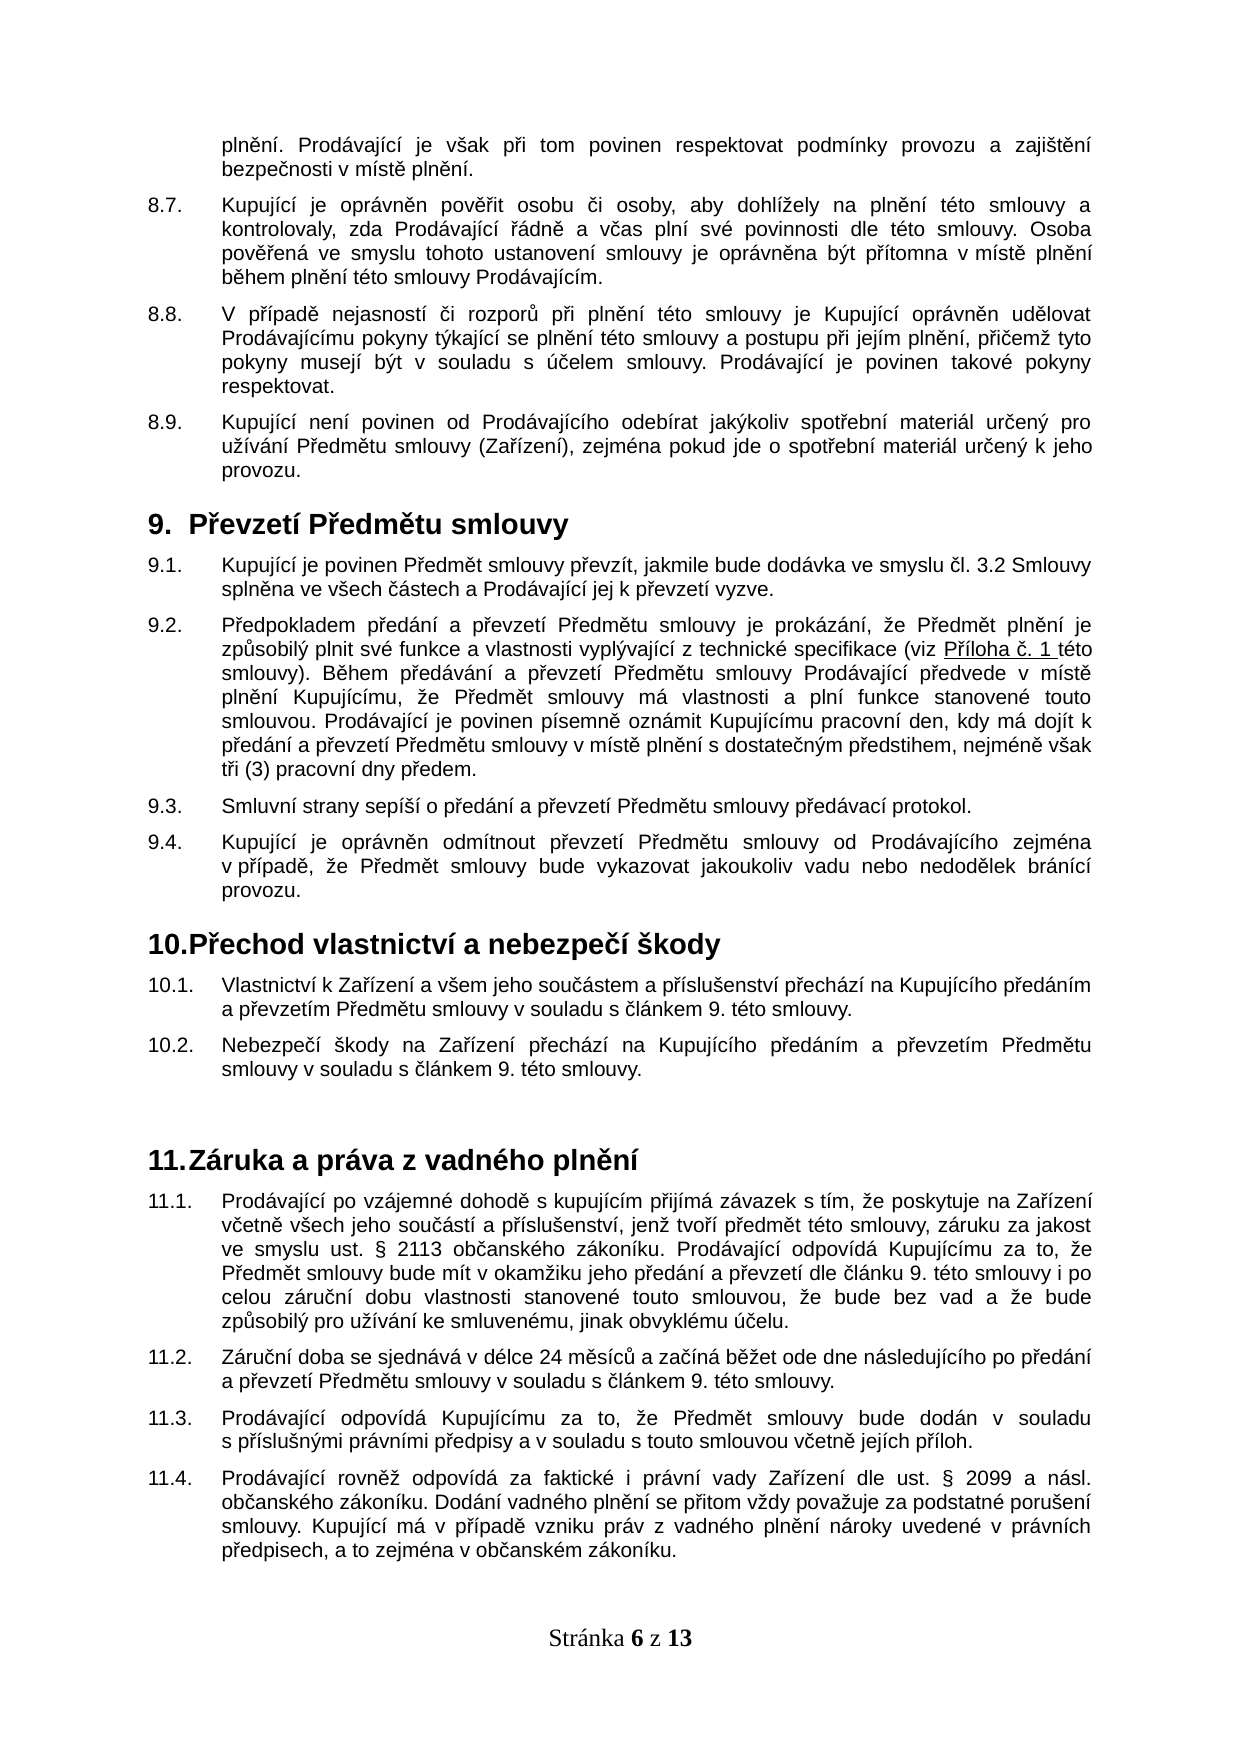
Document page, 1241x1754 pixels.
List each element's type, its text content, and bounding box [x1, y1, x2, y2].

list Prodávající odpovídá Kupujícímu za to, že Předmět smlouvy bude dodán v souladu s příslušnými právními předpisy a v souladu s touto smlouvou včetně jejích příloh. [148, 1405, 1093, 1453]
list Převzetí Předmětu smlouvy [148, 507, 1093, 540]
list Předpokladem předání a převzetí Předmětu smlouvy je prokázání, že Předmět plnění je způsobilý plnit své funkce a vlastnosti vyplývající z technické specifikace (viz Příloha č. 1 této smlouvy). Během předávání a převzetí Předmětu smlouvy Prodávající předvede v místě plnění Kupujícímu, že Předmět smlouvy má vlastnosti a plní funkce stanovené touto smlouvou. Prodávající je povinen písemně oznámit Kupujícímu pracovní den, kdy má dojít k předání a převzetí Předmětu smlouvy v místě plnění s dostatečným předstihem, nejméně však tři (3) pracovní dny předem. [148, 613, 1093, 781]
list Kupující není povinen od Prodávajícího odebírat jakýkoliv spotřební materiál určený pro užívání Předmětu smlouvy (Zařízení), zejména pokud jde o spotřební materiál určený k jeho provozu. [148, 410, 1093, 482]
list Kupující je oprávněn pověřit osobu či osoby, aby dohlížely na plnění této smlouvy a kontrolovaly, zda Prodávající řádně a včas plní své povinnosti dle této smlouvy. Osoba pověřená ve smyslu tohoto ustanovení smlouvy je oprávněna být přítomna v místě plnění během plnění této smlouvy Prodávajícím. [148, 193, 1093, 289]
list Vlastnictví k Zařízení a všem jeho součástem a příslušenství přechází na Kupujícího předáním a převzetím Předmětu smlouvy v souladu s článkem 9. této smlouvy. [148, 973, 1093, 1021]
list Prodávající po vzájemné dohodě s kupujícím přijímá závazek s tím, že poskytuje na Zařízení včetně všech jeho součástí a příslušenství, jenž tvoří předmět této smlouvy, záruku za jakost ve smyslu ust. § 2113 občanského zákoníku. Prodávající odpovídá Kupujícímu za to, že Předmět smlouvy bude mít v okamžiku jeho předání a převzetí dle článku 9. této smlouvy i po celou záruční dobu vlastnosti stanovené touto smlouvou, že bude bez vad a že bude způsobilý pro užívání ke smluvenému, jinak obvyklému účelu. [148, 1189, 1093, 1332]
list Kupující je povinen Předmět smlouvy převzít, jakmile bude dodávka ve smyslu čl. 3.2 Smlouvy splněna ve všech částech a Prodávající jej k převzetí vyzve. [148, 553, 1093, 601]
list Přechod vlastnictví a nebezpečí škody [148, 927, 1093, 960]
list Prodávající rovněž odpovídá za faktické i právní vady Zařízení dle ust. § 2099 a násl. občanského zákoníku. Dodání vadného plnění se přitom vždy považuje za podstatné porušení smlouvy. Kupující má v případě vzniku práv z vadného plnění nároky uvedené v právních předpisech, a to zejména v občanském zákoníku. [148, 1466, 1093, 1562]
list Záruka a práva z vadného plnění [148, 1143, 1093, 1176]
list Kupující je oprávněn odmítnout převzetí Předmětu smlouvy od Prodávajícího zejména v případě, že Předmět smlouvy bude vykazovat jakoukoliv vadu nebo nedodělek bránící provozu. [148, 830, 1093, 902]
list Nebezpečí škody na Zařízení přechází na Kupujícího předáním a převzetím Předmětu smlouvy v souladu s článkem 9. této smlouvy. [148, 1033, 1093, 1081]
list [148, 133, 1093, 181]
list Záruční doba se sjednává v délce 24 měsíců a začíná běžet ode dne následujícího po předání a převzetí Předmětu smlouvy v souladu s článkem 9. této smlouvy. [148, 1345, 1093, 1393]
list V případě nejasností či rozporů při plnění této smlouvy je Kupující oprávněn udělovat Prodávajícímu pokyny týkající se plnění této smlouvy a postupu při jejím plnění, přičemž tyto pokyny musejí být v souladu s účelem smlouvy. Prodávající je povinen takové pokyny respektovat. [148, 302, 1093, 397]
list Smluvní strany sepíší o předání a převzetí Předmětu smlouvy předávací protokol. [148, 793, 1093, 817]
